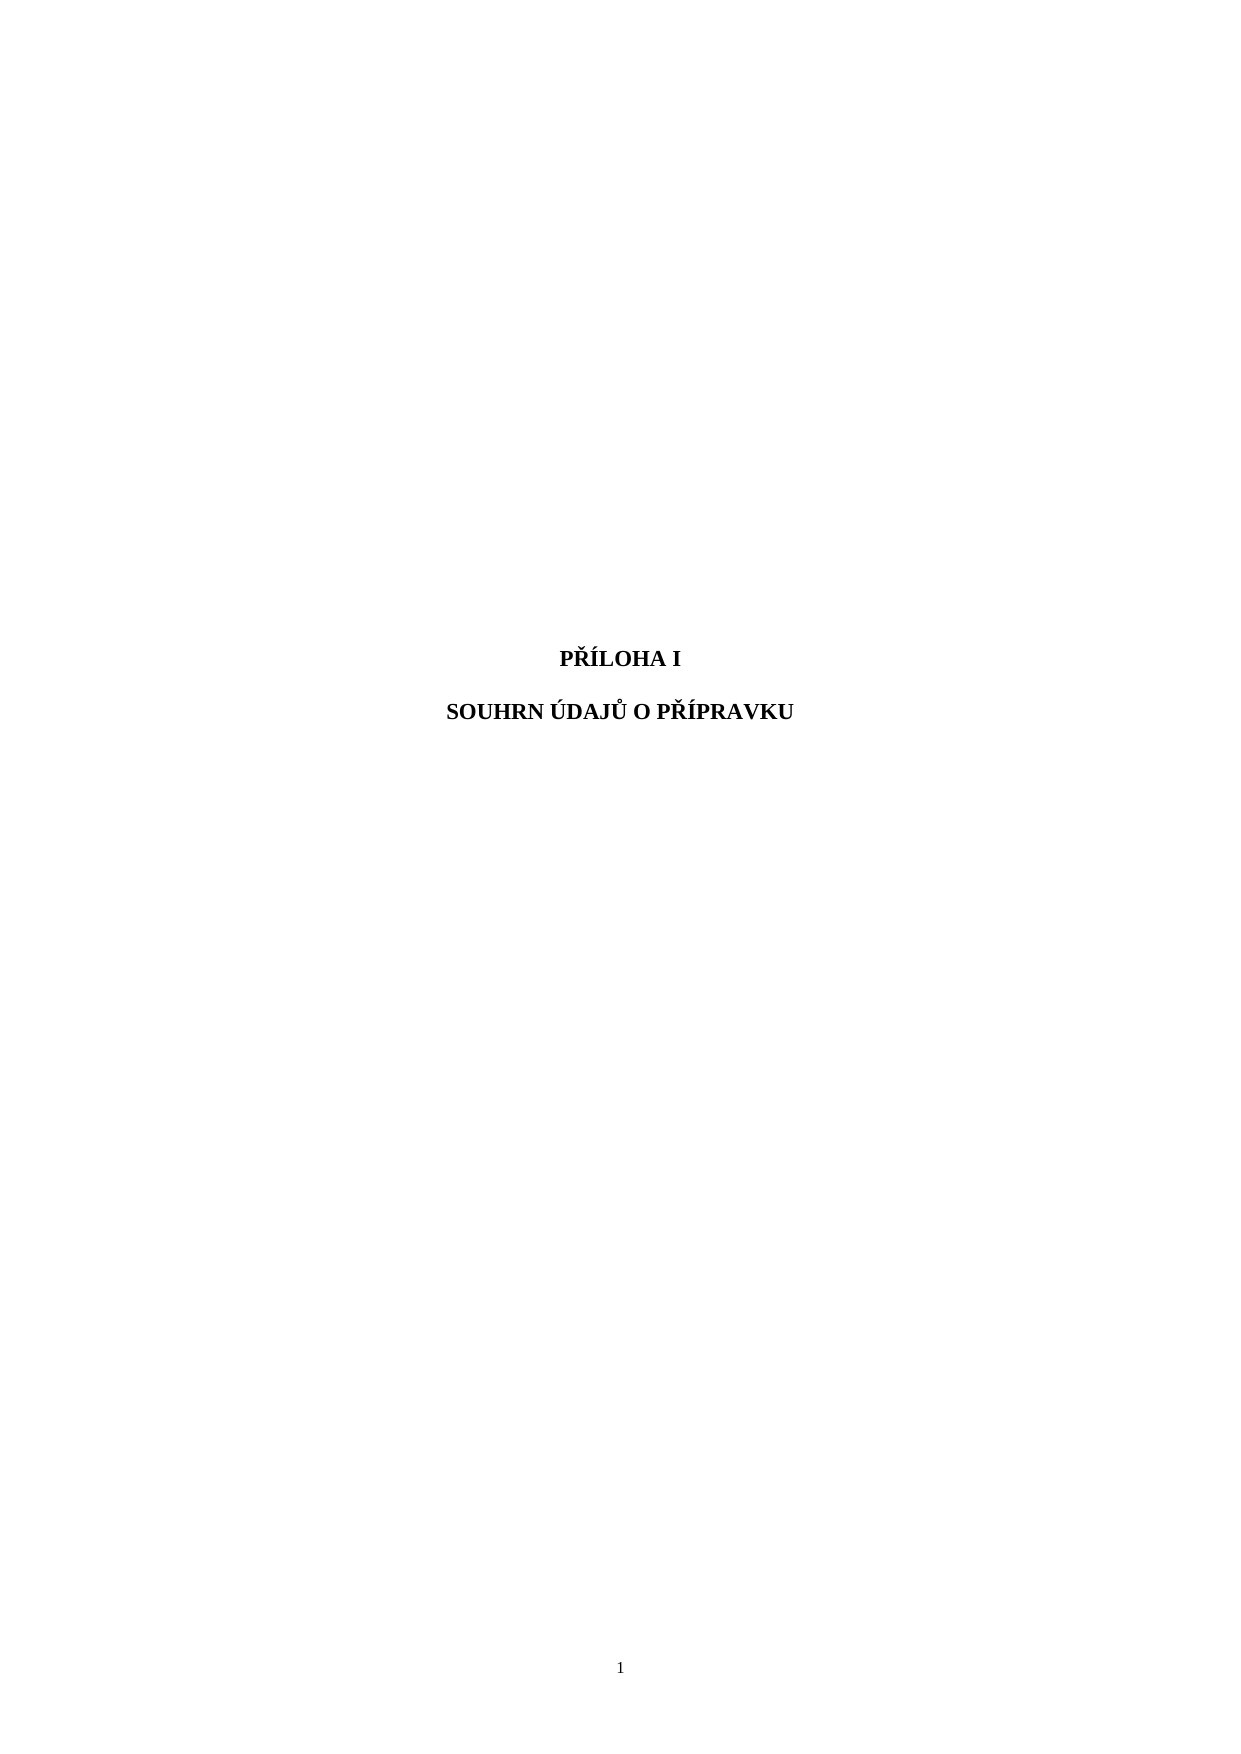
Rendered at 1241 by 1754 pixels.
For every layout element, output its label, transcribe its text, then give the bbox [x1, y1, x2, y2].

text SOUHRN ÚDAJŮ O PŘÍPRAVKU [148, 698, 1092, 724]
text PŘÍLOHA I [148, 645, 1092, 672]
